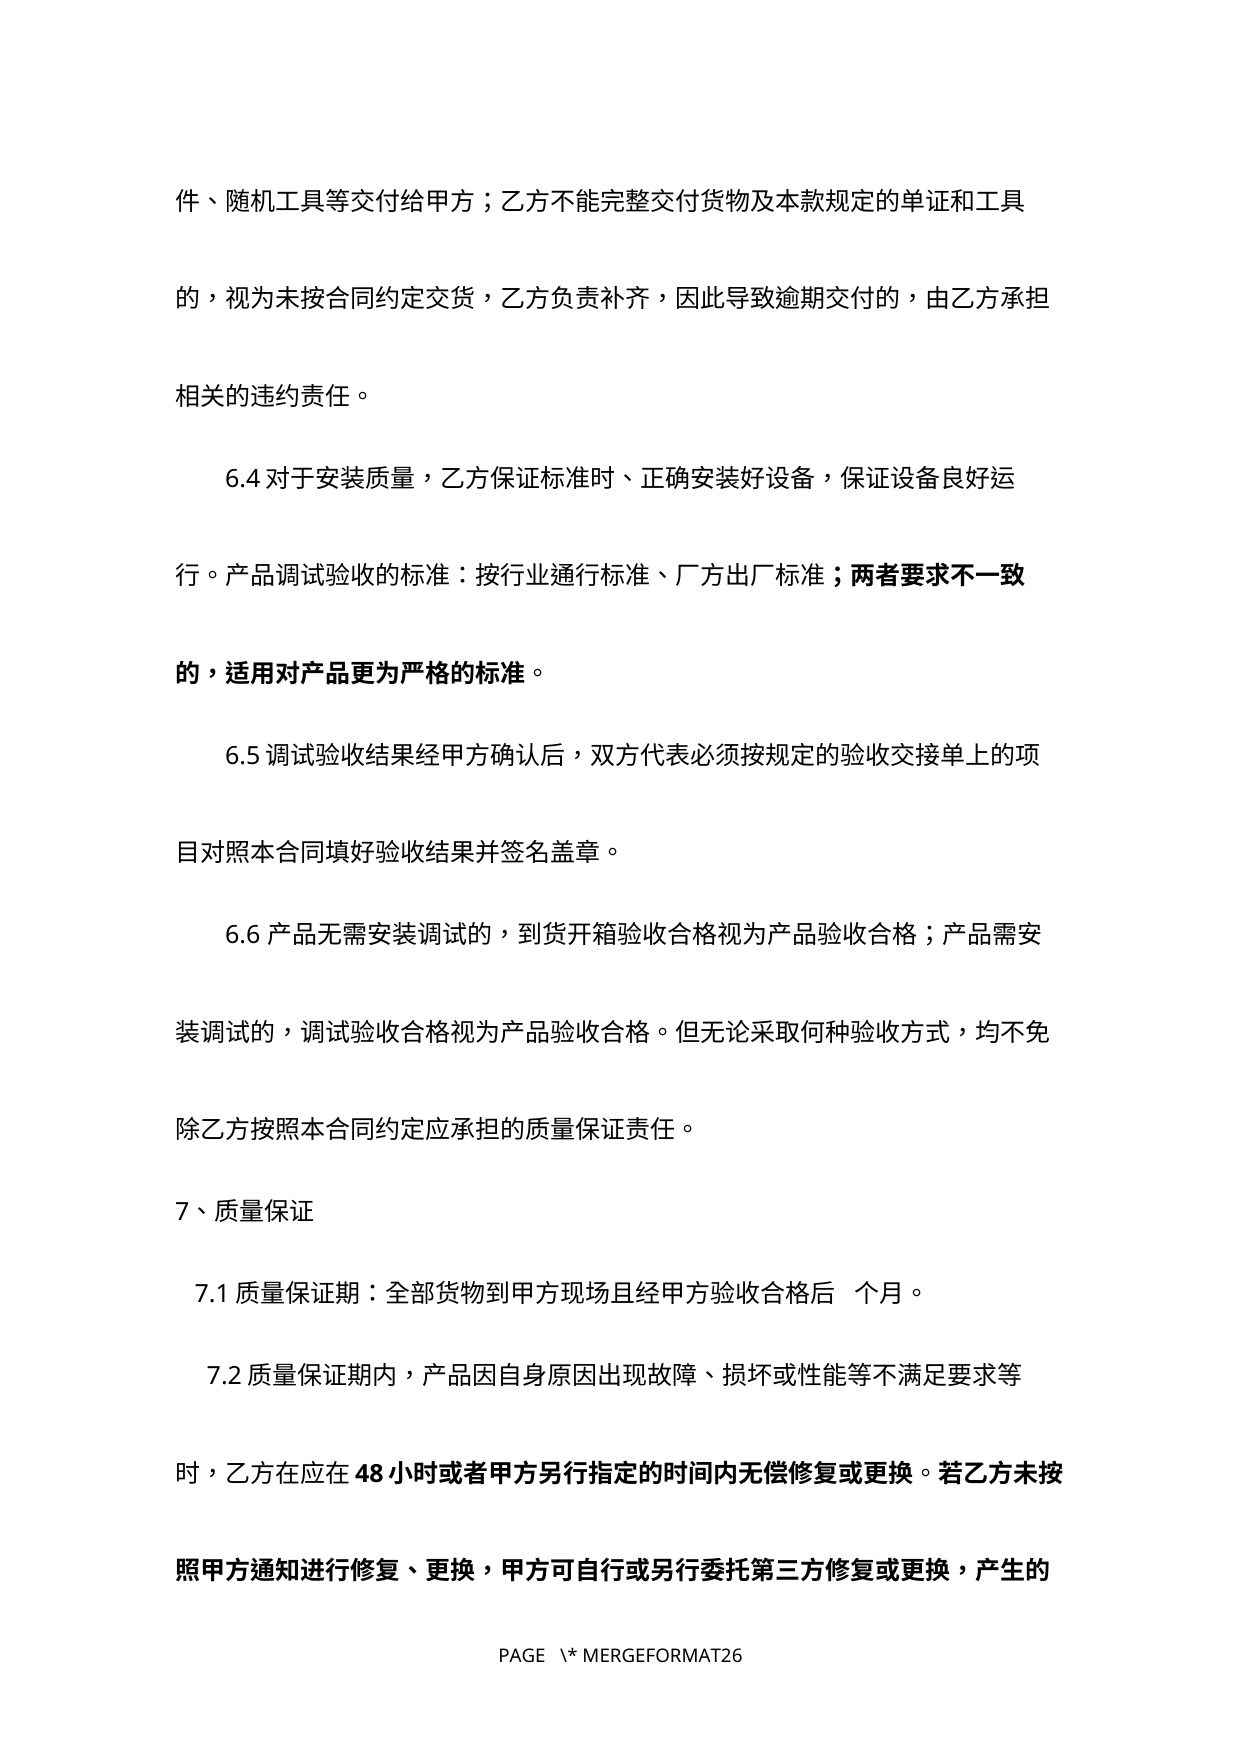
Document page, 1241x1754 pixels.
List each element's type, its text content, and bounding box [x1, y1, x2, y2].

text 7.1质量保证期：全部货物到甲方现场且经甲方验收合格后 个月。 [175, 1261, 1065, 1326]
text 6.5调试验收结果经甲方确认后，双方代表必须按规定的验收交接单上的项目对照本合同填好验收结果并签名盖章。 [175, 722, 1065, 884]
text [175, 1342, 1065, 1602]
text 6.4对于安装质量，乙方保证标准时、正确安装好设备，保证设备良好运行。产品调试验收的标准：按行业通行标准、厂方出厂标准；两者要求不一致的，适用对产品更为严格的标准。 [175, 445, 1065, 705]
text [175, 168, 1065, 428]
text 6.6 产品无需安装调试的，到货开箱验收合格视为产品验收合格；产品需安装调试的，调试验收合格视为产品验收合格。但无论采取何种验收方式，均不免除乙方按照本合同约定应承担的质量保证责任。 [175, 902, 1065, 1162]
text 7、质量保证 [175, 1178, 1065, 1243]
